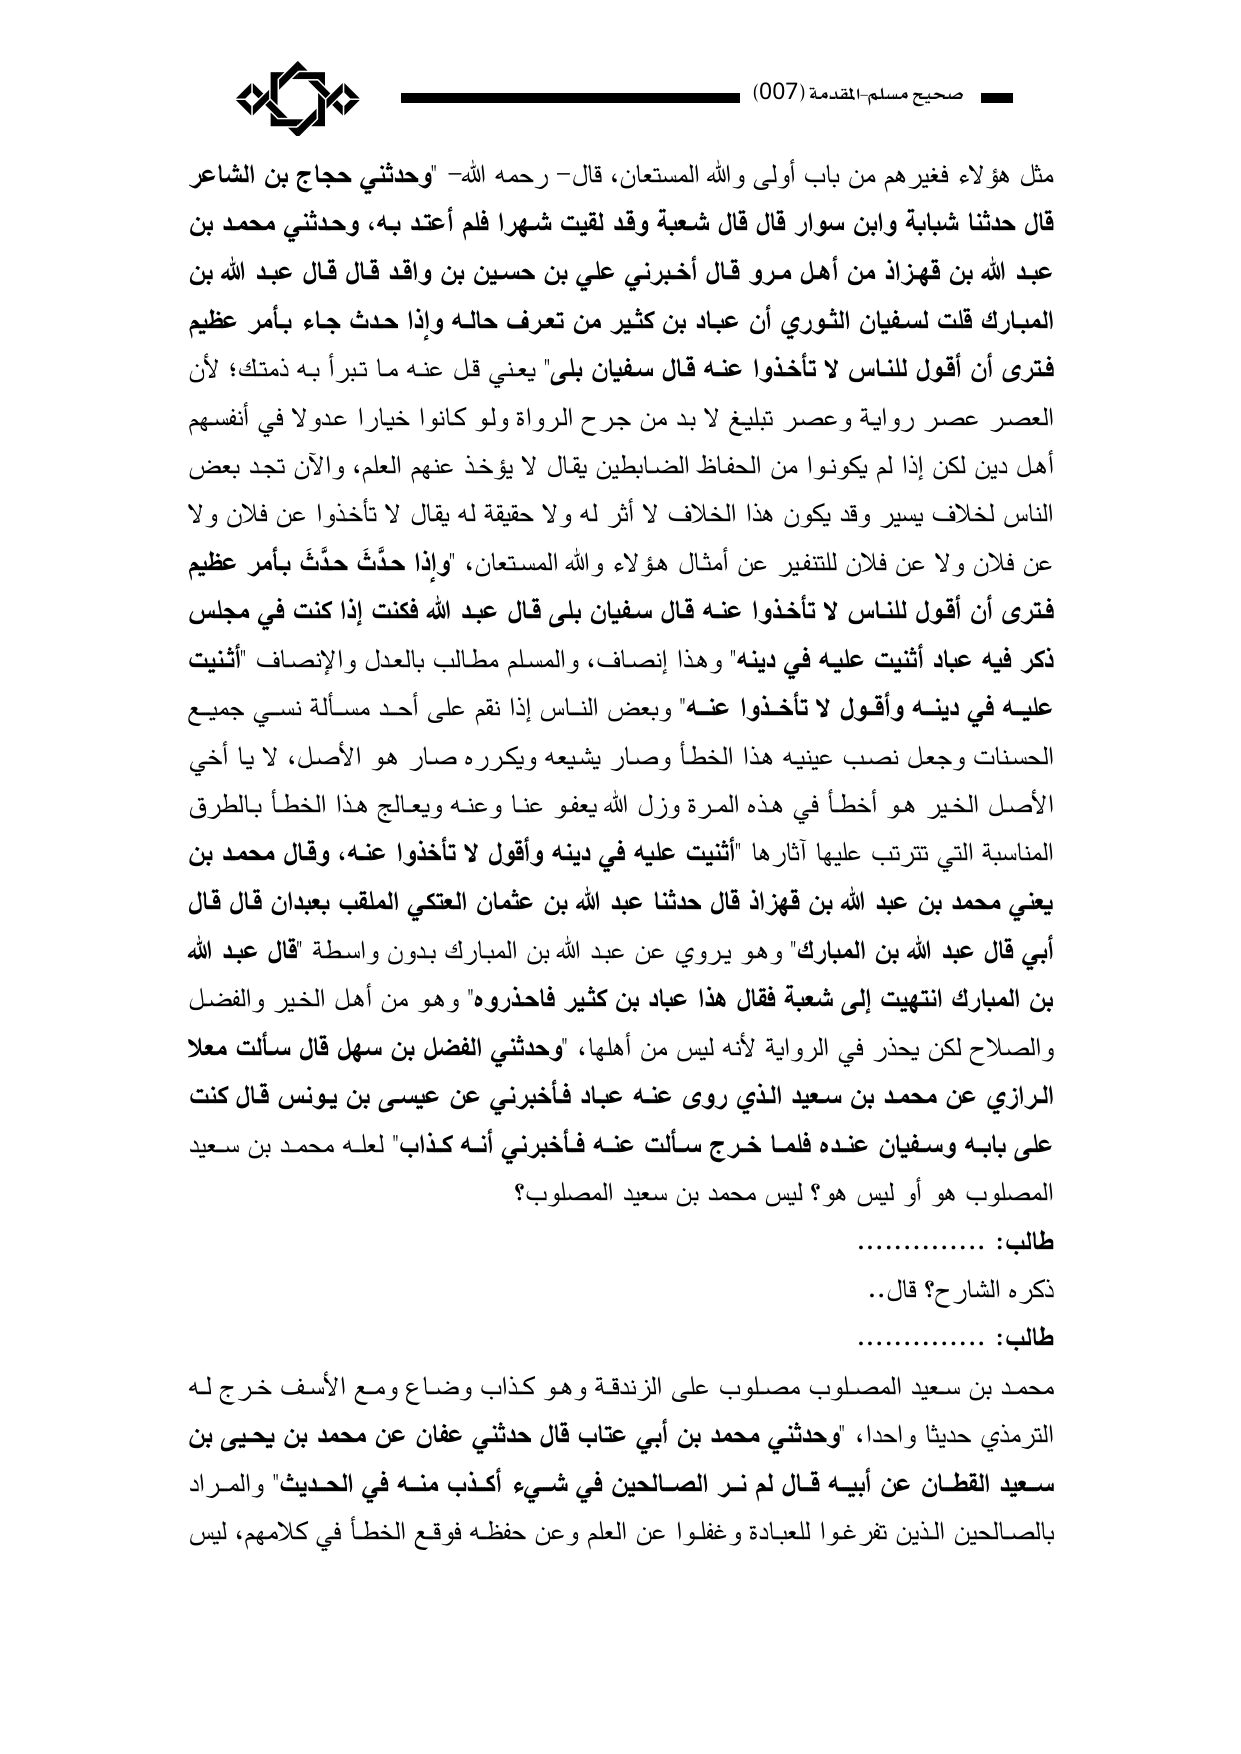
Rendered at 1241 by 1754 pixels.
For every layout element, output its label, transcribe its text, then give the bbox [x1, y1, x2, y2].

text ذكره الشارح؟ قال.. [187, 1265, 1053, 1313]
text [187, 1362, 1053, 1556]
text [187, 150, 1053, 1217]
text طالب: .............. [187, 1217, 1053, 1265]
text طالب: .............. [187, 1313, 1053, 1362]
